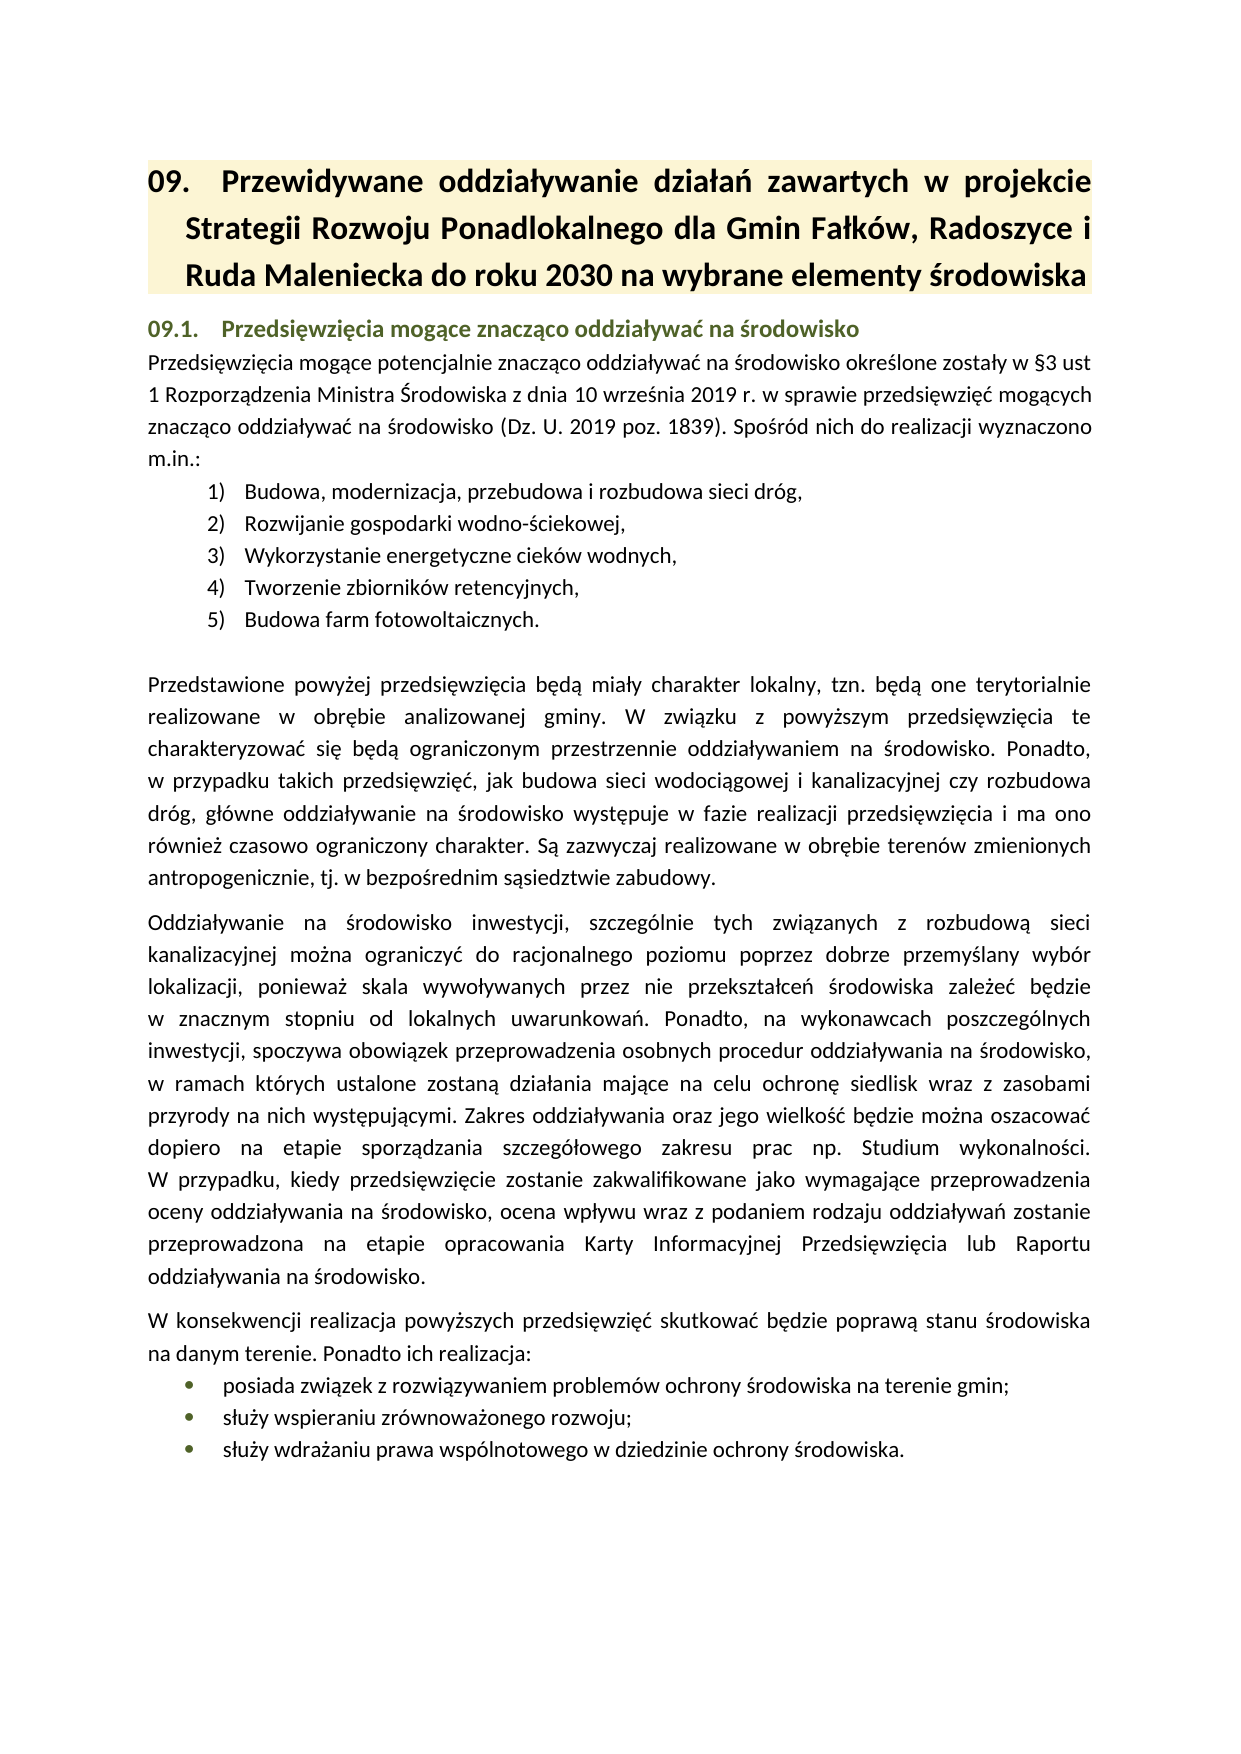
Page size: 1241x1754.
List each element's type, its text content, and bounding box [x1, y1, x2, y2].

list Wykorzystanie energetyczne cieków wodnych, [207, 541, 1092, 569]
text Przedstawione powyżej przedsięwzięcia będą miały charakter lokalny, tzn. będą one terytorialnie realizowane w obrębie analizowanej gminy. W związku z powyższym przedsięwzięcia te charakteryzować się będą ograniczonym przestrzennie oddziaływaniem na środowisko. Ponadto, w przypadku takich przedsięwzięć, jak budowa sieci wodociągowej i kanalizacyjnej czy rozbudowa dróg, główne oddziaływanie na środowisko występuje w fazie realizacji przedsięwzięcia i ma ono również czasowo ograniczony charakter. Są zazwyczaj realizowane w obrębie terenów zmienionych antropogenicznie, tj. w bezpośrednim sąsiedztwie zabudowy. [148, 670, 1092, 891]
text W konsekwencji realizacja powyższych przedsięwzięć skutkować będzie poprawą stanu środowiska na danym terenie. Ponadto ich realizacja: [148, 1306, 1092, 1367]
list Budowa farm fotowoltaicznych. [207, 606, 1092, 633]
list posiada związek z rozwiązywaniem problemów ochrony środowiska na terenie gmin; [185, 1371, 1092, 1399]
list Rozwijanie gospodarki wodno-ściekowej, [207, 509, 1092, 537]
text Oddziaływanie na środowisko inwestycji, szczególnie tych związanych z rozbudową sieci kanalizacyjnej można ograniczyć do racjonalnego poziomu poprzez dobrze przemyślany wybór lokalizacji, ponieważ skala wywoływanych przez nie przekształceń środowiska zależeć będzie w znacznym stopniu od lokalnych uwarunkowań. Ponadto, na wykonawcach poszczególnych inwestycji, spoczywa obowiązek przeprowadzenia osobnych procedur oddziaływania na środowisko, w ramach których ustalone zostaną działania mające na celu ochronę siedlisk wraz z zasobami przyrody na nich występującymi. Zakres oddziaływania oraz jego wielkość będzie można oszacować dopiero na etapie sporządzania szczegółowego zakresu prac np. Studium wykonalności. W przypadku, kiedy przedsięwzięcie zostanie zakwalifikowane jako wymagające przeprowadzenia oceny oddziaływania na środowisko, ocena wpływu wraz z podaniem rodzaju oddziaływań zostanie przeprowadzona na etapie opracowania Karty Informacyjnej Przedsięwzięcia lub Raportu oddziaływania na środowisko. [148, 908, 1092, 1290]
list Budowa, modernizacja, przebudowa i rozbudowa sieci dróg, [207, 477, 1092, 505]
list służy wdrażaniu prawa wspólnotowego w dziedzinie ochrony środowiska. [185, 1435, 1092, 1463]
list Tworzenie zbiorników retencyjnych, [207, 573, 1092, 601]
list służy wspieraniu zrównoważonego rozwoju; [185, 1403, 1092, 1431]
subtitle Przedsięwzięcia mogące znacząco oddziaływać na środowisko [148, 313, 1092, 343]
subtitle Przewidywane oddziaływanie działań zawartych w projekcie Strategii Rozwoju Ponadlokalnego dla Gmin Fałków, Radoszyce i Ruda Maleniecka do roku 2030 na wybrane elementy środowiska [148, 160, 1092, 294]
text Przedsięwzięcia mogące potencjalnie znacząco oddziaływać na środowisko określone zostały w §3 ust 1 Rozporządzenia Ministra Środowiska z dnia 10 września 2019 r. w sprawie przedsięwzięć mogących znacząco oddziaływać na środowisko (Dz. U. 2019 poz. 1839). Spośród nich do realizacji wyznaczono m.in.: [148, 348, 1092, 473]
